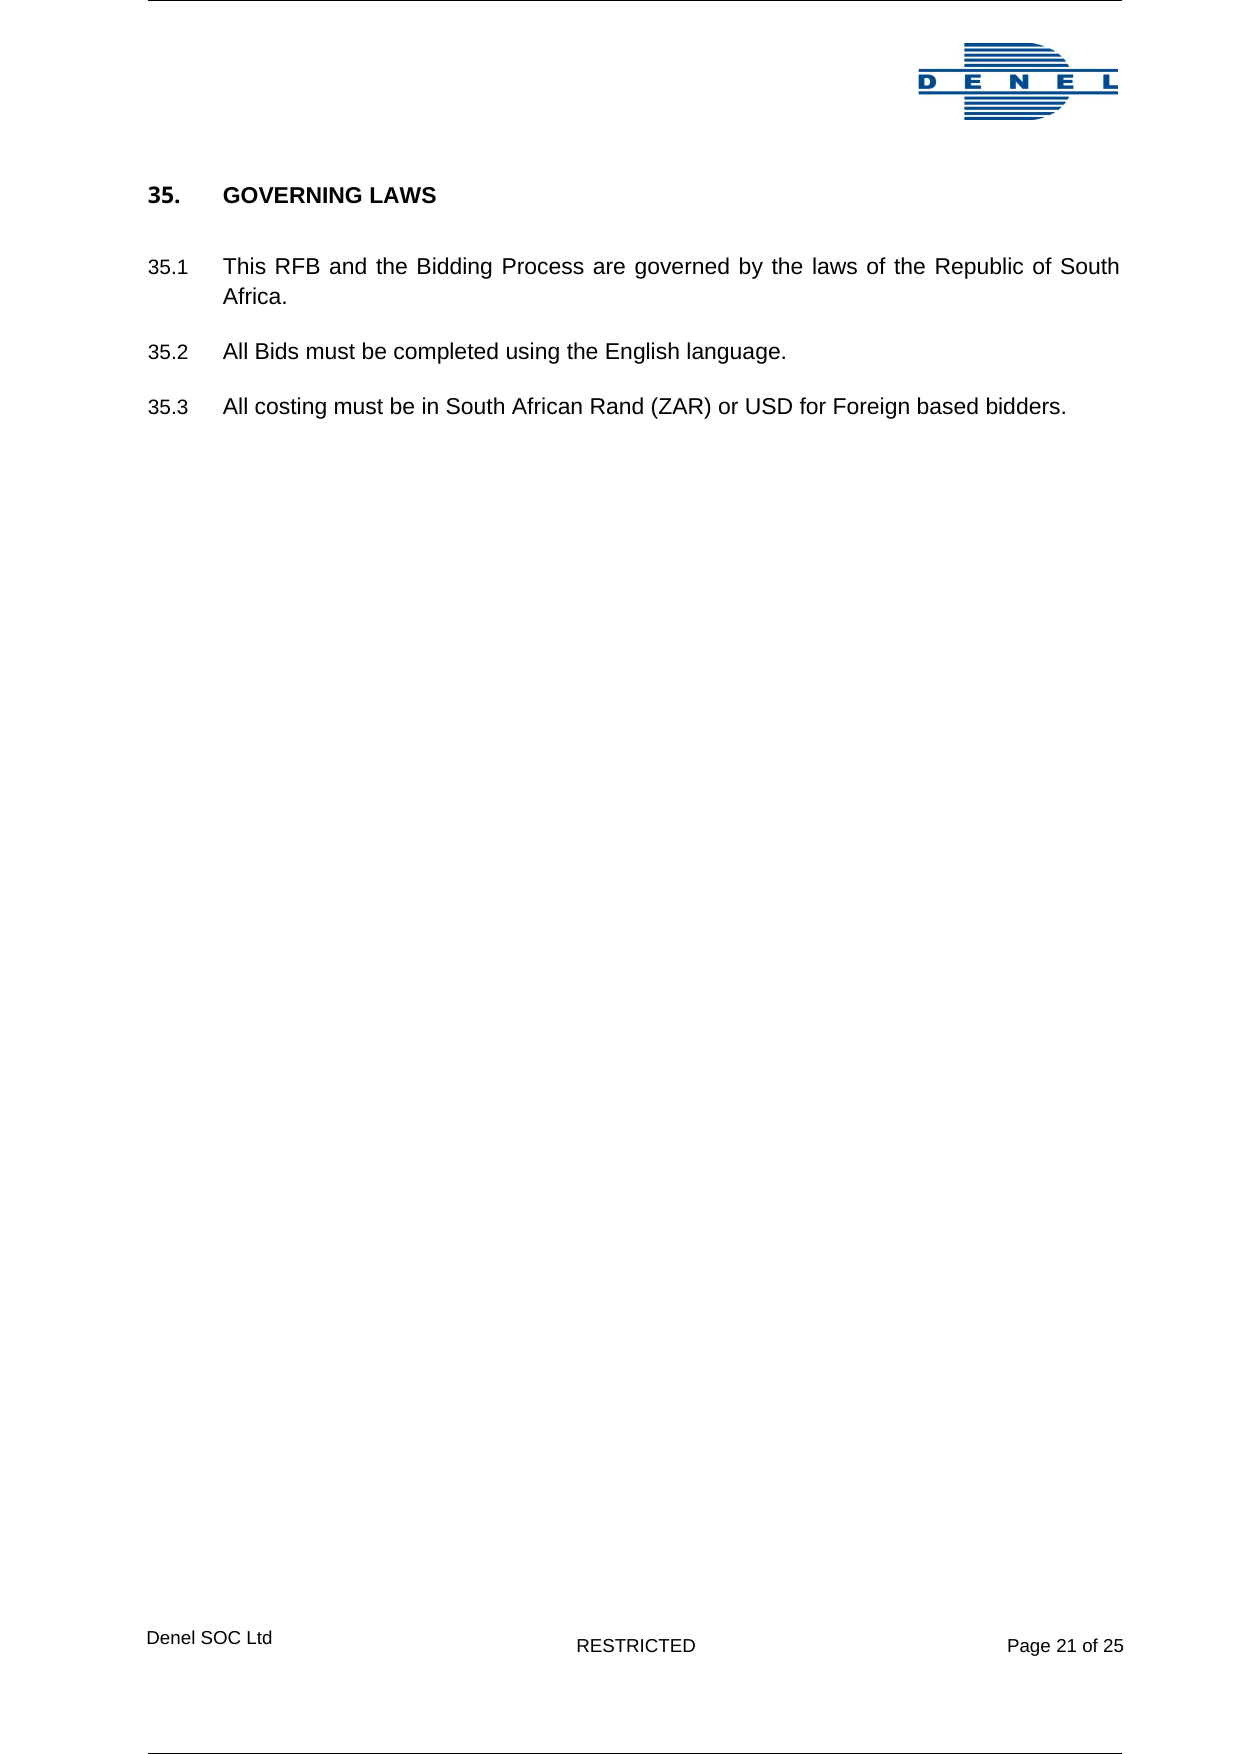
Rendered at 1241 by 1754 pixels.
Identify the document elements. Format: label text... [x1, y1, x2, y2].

picture [918, 43, 1118, 120]
subtitle GOVERNING LAWS [148, 179, 1122, 210]
subtitle This RFB and the Bidding Process are governed by the laws of the Republic of South Africa. [148, 253, 1122, 309]
subtitle All Bids must be completed using the English language. [148, 338, 1122, 364]
subtitle All costing must be in South African Rand (ZAR) or USD for Foreign based bidders. [148, 393, 1122, 419]
